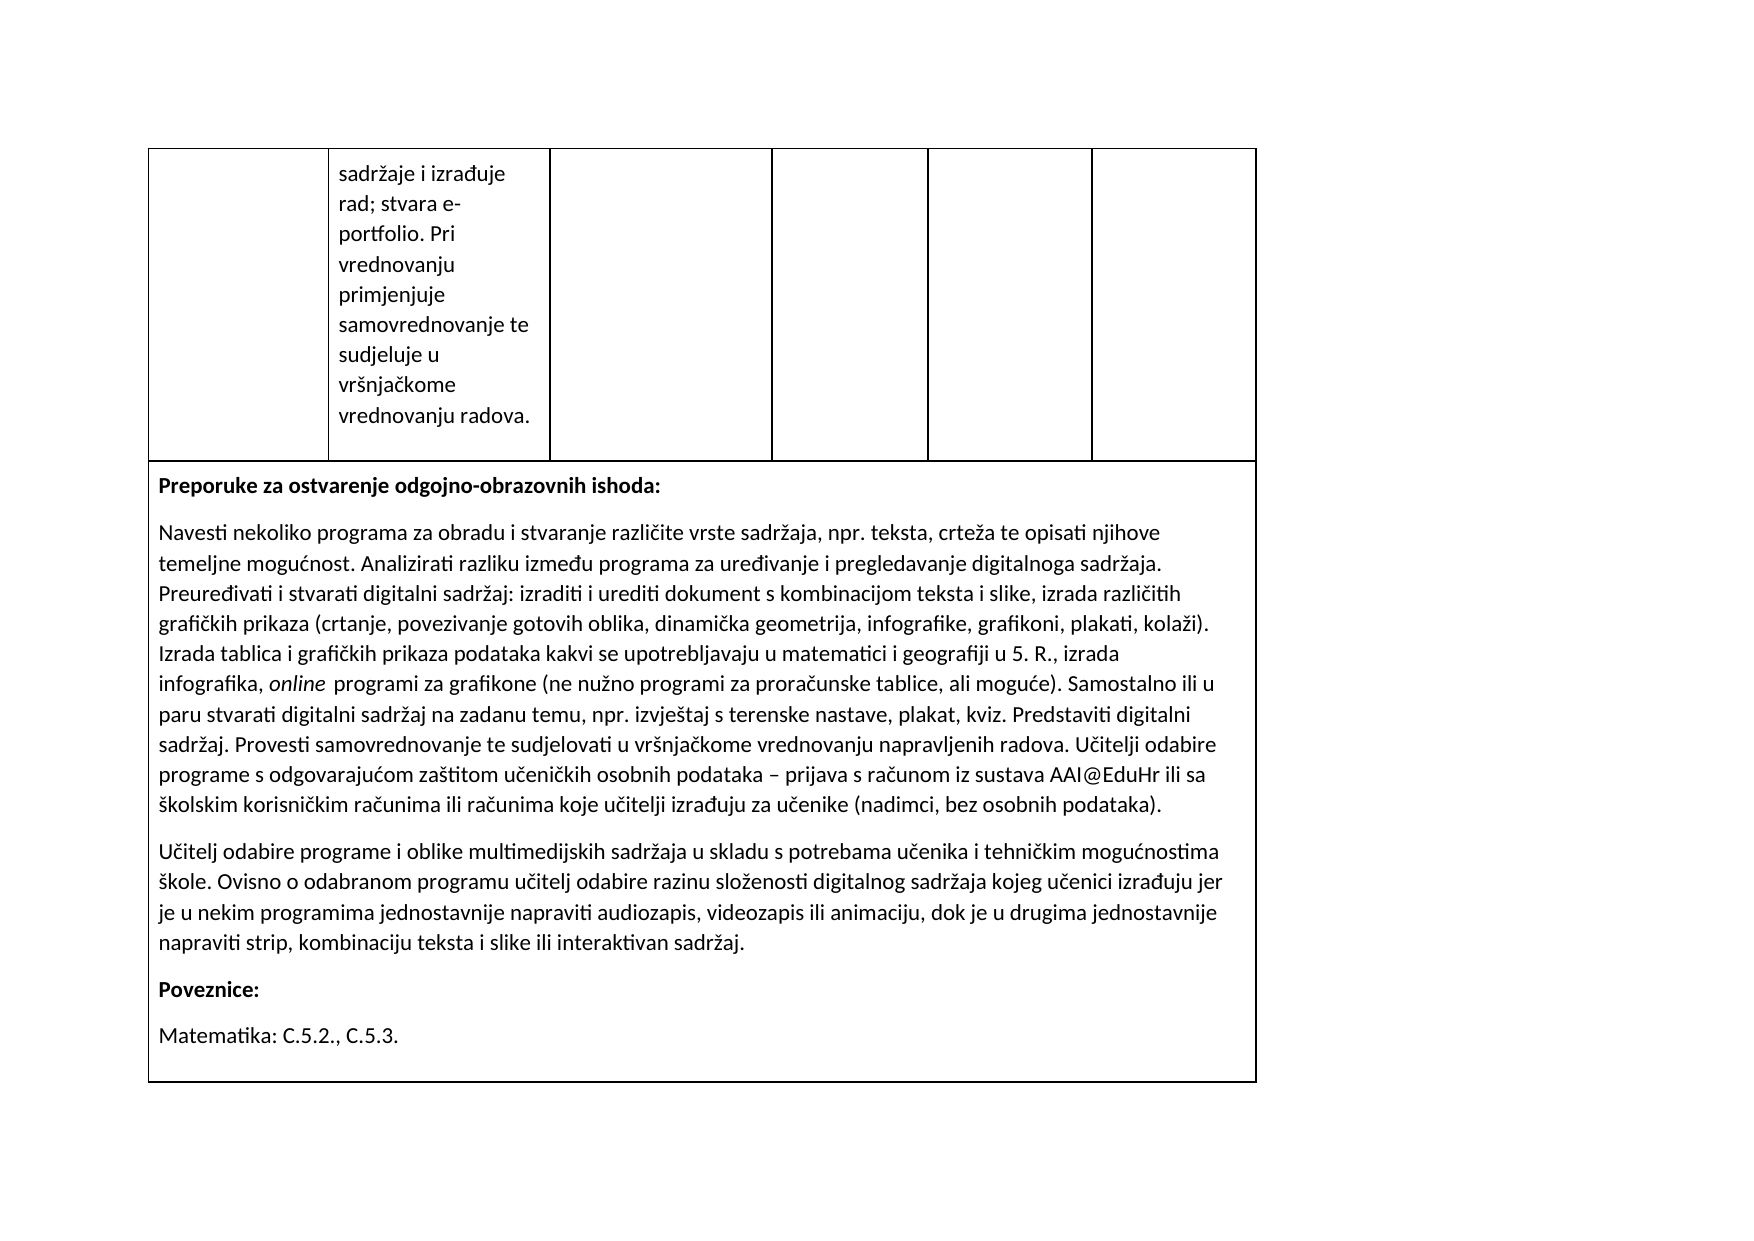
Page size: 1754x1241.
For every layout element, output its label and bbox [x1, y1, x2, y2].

table_cell [929, 149, 1091, 460]
table_cell [1093, 149, 1255, 460]
table_cell [149, 462, 1255, 1081]
table_cell [773, 149, 927, 460]
table_cell [551, 149, 771, 460]
table_cell [329, 149, 549, 460]
table_cell [149, 149, 328, 460]
